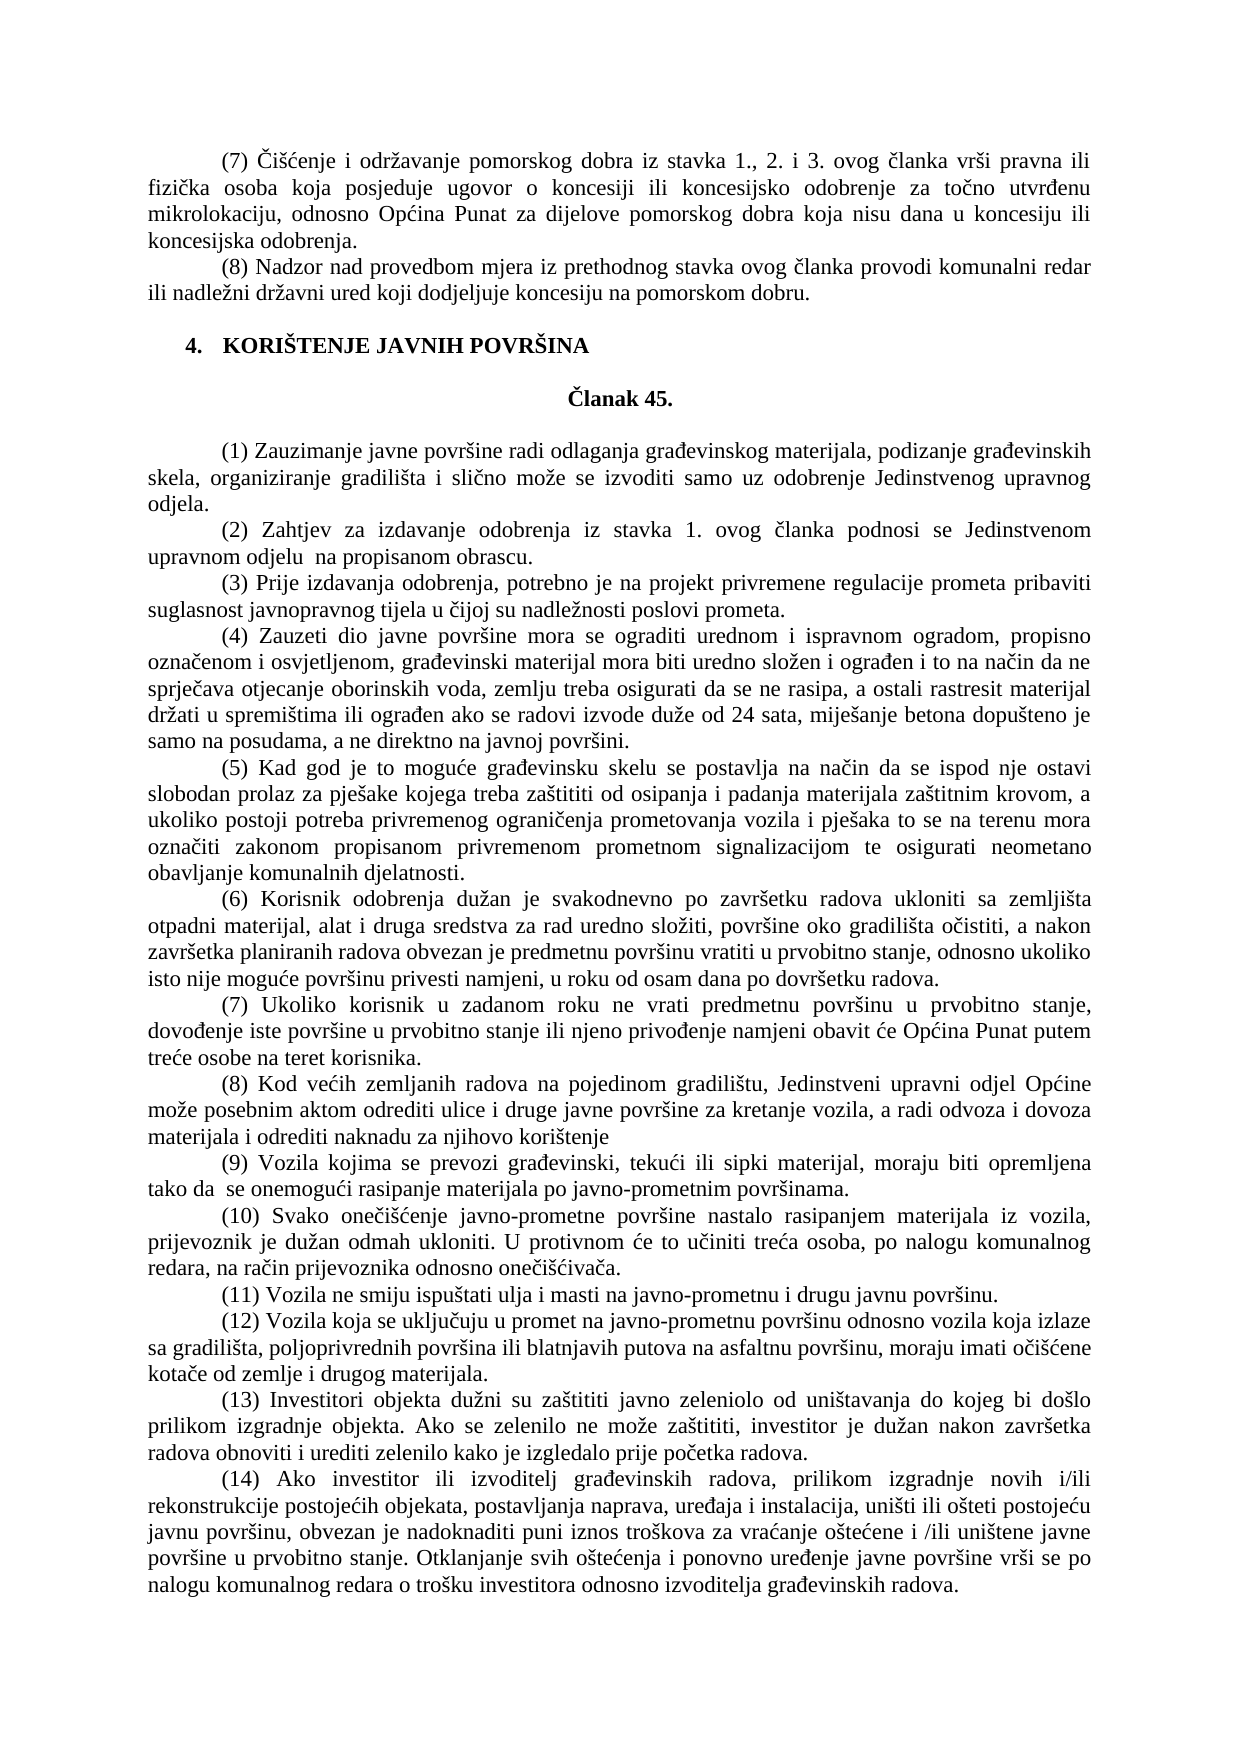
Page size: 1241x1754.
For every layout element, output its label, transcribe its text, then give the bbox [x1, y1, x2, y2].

text (6) Korisnik odobrenja dužan je svakodnevno po završetku radova ukloniti sa zemljišta otpadni materijal, alat i druga sredstva za rad uredno složiti, površine oko gradilišta očistiti, a nakon završetka planiranih radova obvezan je predmetnu površinu vratiti u prvobitno stanje, odnosno ukoliko isto nije moguće površinu privesti namjeni, u roku od osam dana po dovršetku radova. [148, 886, 1093, 991]
text (4) Zauzeti dio javne površine mora se ograditi urednom i ispravnom ogradom, propisno označenom i osvjetljenom, građevinski materijal mora biti uredno složen i ograđen i to na način da ne sprječava otjecanje oborinskih voda, zemlju treba osigurati da se ne rasipa, a ostali rastresit materijal držati u spremištima ili ograđen ako se radovi izvode duže od 24 sata, miješanje betona dopušteno je samo na posudama, a ne direktno na javnoj površini. [148, 622, 1093, 754]
text (9) Vozila kojima se prevozi građevinski, tekući ili sipki materijal, moraju biti opremljena tako da se onemogući rasipanje materijala po javno-prometnim površinama. [148, 1149, 1093, 1202]
text (8) Nadzor nad provedbom mjera iz prethodnog stavka ovog članka provodi komunalni redar ili nadležni državni ured koji dodjeljuje koncesiju na pomorskom dobru. [148, 253, 1093, 306]
text (2) Zahtjev za izdavanje odobrenja iz stavka 1. ovog članka podnosi se Jedinstvenom upravnom odjelu na propisanom obrascu. [148, 517, 1093, 569]
text (5) Kad god je to moguće građevinsku skelu se postavlja na način da se ispod nje ostavi slobodan prolaz za pješake kojega treba zaštititi od osipanja i padanja materijala zaštitnim krovom, a ukoliko postoji potreba privremenog ograničenja prometovanja vozila i pješaka to se na terenu mora označiti zakonom propisanom privremenom prometnom signalizacijom te osigurati neometano obavljanje komunalnih djelatnosti. [148, 754, 1093, 886]
text (1) Zauzimanje javne površine radi odlaganja građevinskog materijala, podizanje građevinskih skela, organiziranje gradilišta i slično može se izvoditi samo uz odobrenje Jedinstvenog upravnog odjela. [148, 437, 1093, 517]
list KORIŠTENJE JAVNIH POVRŠINA [185, 332, 1093, 358]
text (7) Čišćenje i održavanje pomorskog dobra iz stavka 1., 2. i 3. ovog članka vrši pravna ili fizička osoba koja posjeduje ugovor o koncesiji ili koncesijsko odobrenje za točno utvrđenu mikrolokaciju, odnosno Općina Punat za dijelove pomorskog dobra koja nisu dana u koncesiju ili koncesijska odobrenja. [148, 148, 1093, 253]
text (7) Ukoliko korisnik u zadanom roku ne vrati predmetnu površinu u prvobitno stanje, dovođenje iste površine u prvobitno stanje ili njeno privođenje namjeni obavit će Općina Punat putem treće osobe na teret korisnika. [148, 991, 1093, 1070]
text (13) Investitori objekta dužni su zaštititi javno zeleniolo od uništavanja do kojeg bi došlo prilikom izgradnje objekta. Ako se zelenilo ne može zaštititi, investitor je dužan nakon završetka radova obnoviti i urediti zelenilo kako je izgledalo prije početka radova. [148, 1386, 1093, 1465]
text (12) Vozila koja se uključuju u promet na javno-prometnu površinu odnosno vozila koja izlaze sa gradilišta, poljoprivrednih površina ili blatnjavih putova na asfaltnu površinu, moraju imati očišćene kotače od zemlje i drugog materijala. [148, 1307, 1093, 1386]
text (8) Kod većih zemljanih radova na pojedinom gradilištu, Jedinstveni upravni odjel Općine može posebnim aktom odrediti ulice i druge javne površine za kretanje vozila, a radi odvoza i dovoza materijala i odrediti naknadu za njihovo korištenje [148, 1070, 1093, 1149]
text (14) Ako investitor ili izvoditelj građevinskih radova, prilikom izgradnje novih i/ili rekonstrukcije postojećih objekata, postavljanja naprava, uređaja i instalacija, uništi ili ošteti postojeću javnu površinu, obvezan je nadoknaditi puni iznos troškova za vraćanje oštećene i /ili uništene javne površine u prvobitno stanje. Otklanjanje svih oštećenja i ponovno uređenje javne površine vrši se po nalogu komunalnog redara o trošku investitora odnosno izvoditelja građevinskih radova. [148, 1465, 1093, 1597]
text (3) Prije izdavanja odobrenja, potrebno je na projekt privremene regulacije prometa pribaviti suglasnost javnopravnog tijela u čijoj su nadležnosti poslovi prometa. [148, 569, 1093, 622]
text Članak 45. [148, 385, 1093, 411]
text (11) Vozila ne smiju ispuštati ulja i masti na javno-prometnu i drugu javnu površinu. [148, 1281, 1093, 1307]
text (10) Svako onečišćenje javno-prometne površine nastalo rasipanjem materijala iz vozila, prijevoznik je dužan odmah ukloniti. U protivnom će to učiniti treća osoba, po nalogu komunalnog redara, na račin prijevoznika odnosno onečišćivača. [148, 1202, 1093, 1281]
